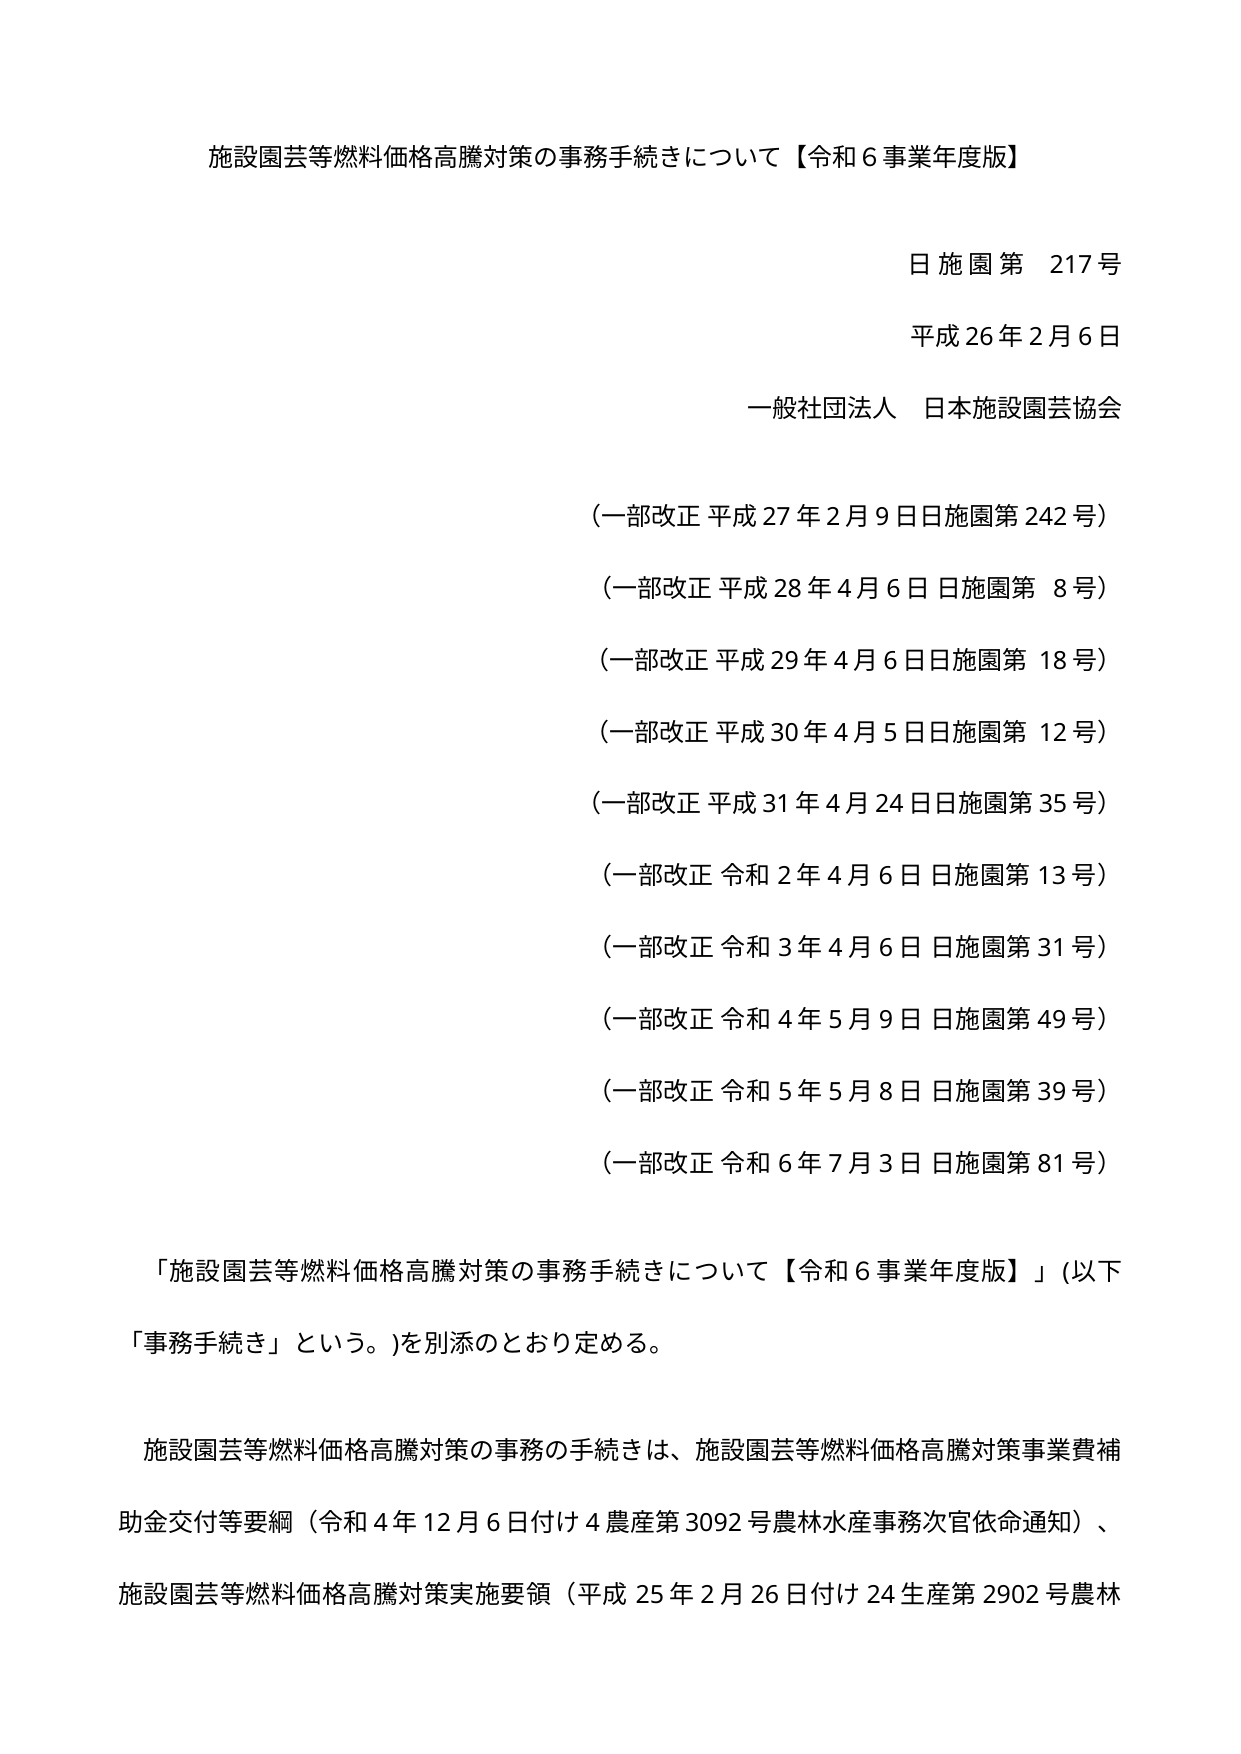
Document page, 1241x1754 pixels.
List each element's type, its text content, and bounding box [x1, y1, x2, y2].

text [118, 1413, 1122, 1629]
text 日 施 園 第 217号 [118, 227, 1122, 299]
text （一部改正 平成29年4月6日日施園第 18号） [118, 622, 1122, 694]
text 「施設園芸等燃料価格高騰対策の事務手続きについて【令和６事業年度版】」(以下「事務手続き」という。)を別添のとおり定める。 [118, 1233, 1122, 1377]
text （一部改正 平成30年4月5日日施園第 12号） [118, 694, 1122, 766]
text （一部改正 平成31年4月24日日施園第35号） [118, 766, 1122, 838]
text （一部改正 令和 4年5月9日 日施園第49号） [118, 982, 1122, 1054]
text （一部改正 令和 2年4月 6日 日施園第 13号） [118, 838, 1122, 910]
text （一部改正 平成27年2月9日日施園第242号） [118, 479, 1122, 551]
text （一部改正 令和 6年7月3日 日施園第81号） [118, 1126, 1122, 1197]
text 平成26年2月6日 [118, 299, 1122, 371]
text （一部改正 平成28年4月6日 日施園第 8号） [118, 551, 1122, 622]
text 一般社団法人 日本施設園芸協会 [118, 371, 1122, 443]
text （一部改正 令和 3年4月6日 日施園第31号） [118, 910, 1122, 982]
text 施設園芸等燃料価格高騰対策の事務手続きについて【令和６事業年度版】 [118, 119, 1122, 191]
text （一部改正 令和 5年5月8日 日施園第39号） [118, 1054, 1122, 1126]
